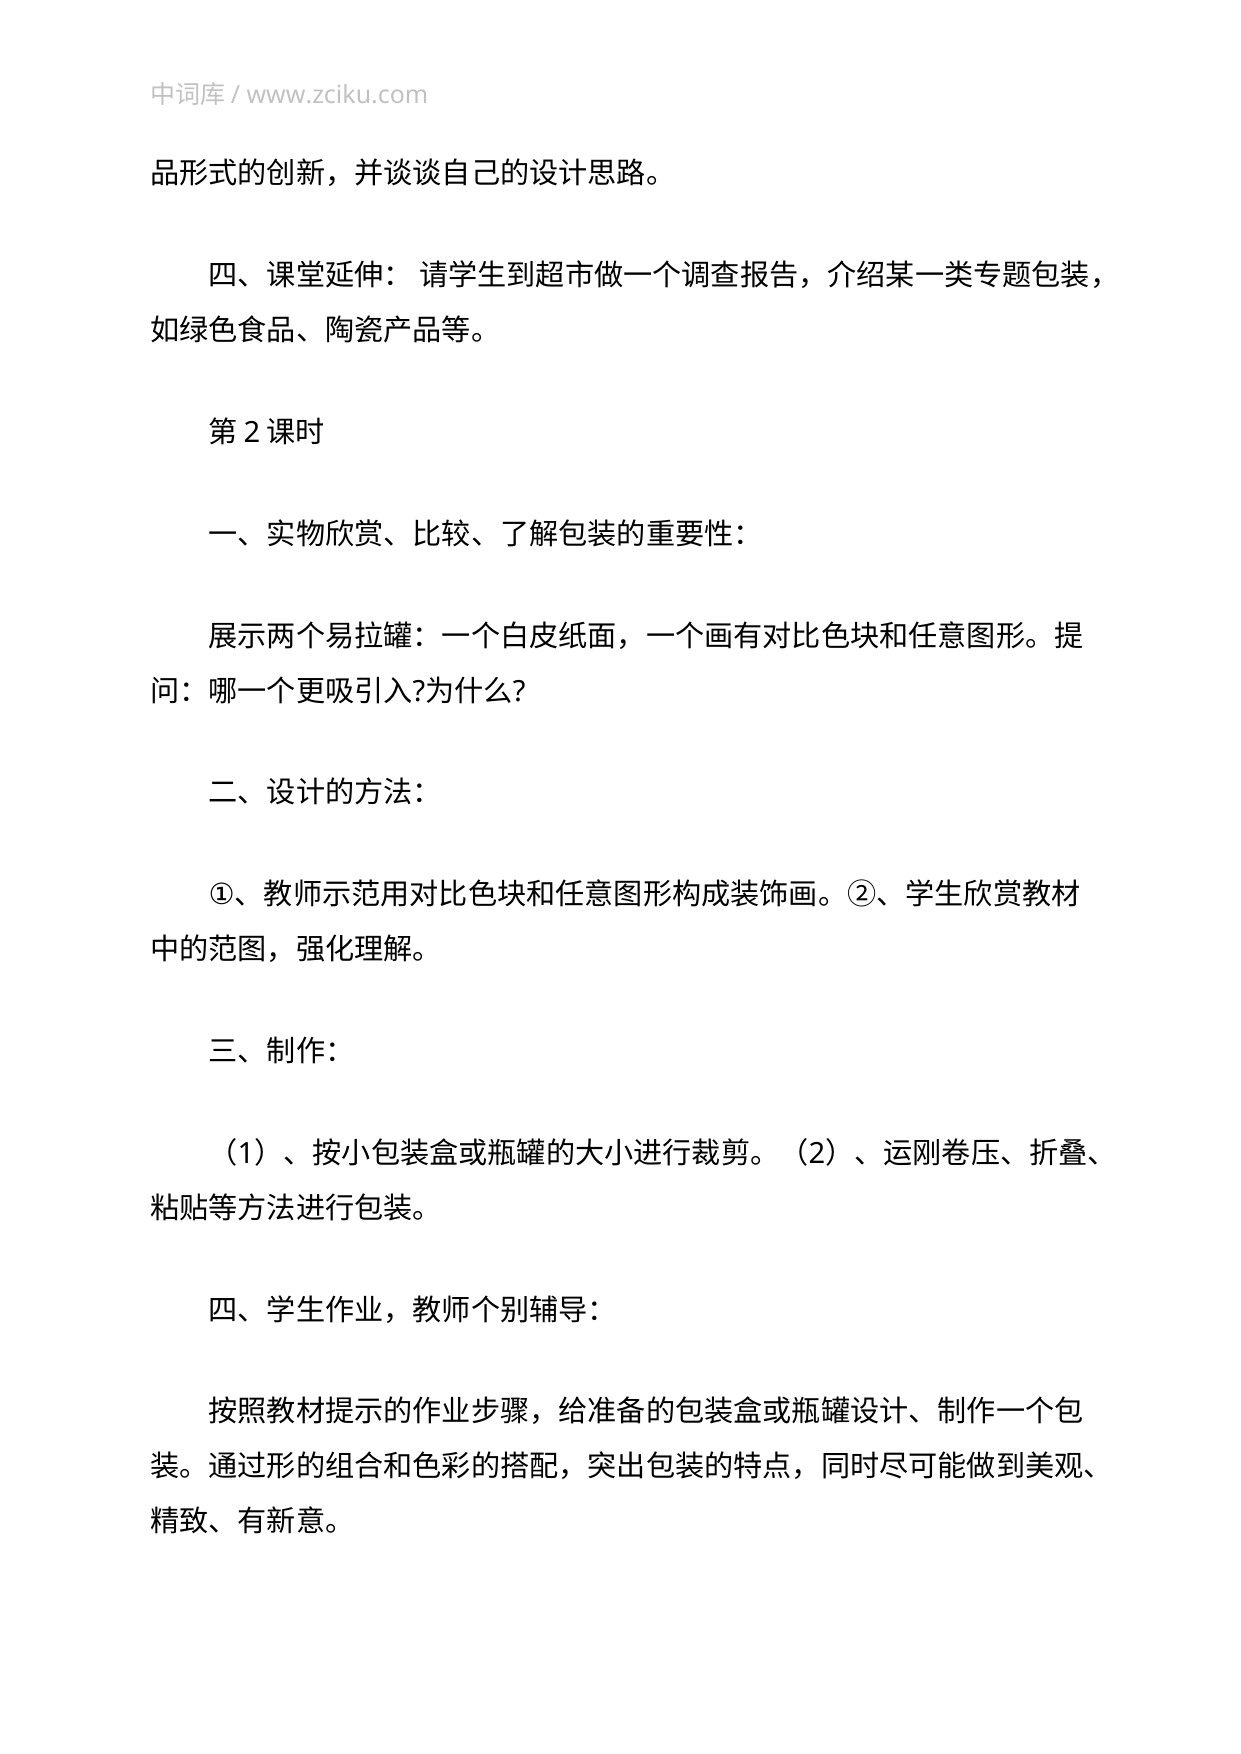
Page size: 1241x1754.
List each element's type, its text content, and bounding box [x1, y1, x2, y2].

text 一、实物欣赏、比较、了解包装的重要性： [150, 510, 1090, 553]
text 第2课时 [150, 408, 1090, 451]
text （1）、按小包装盒或瓶罐的大小进行裁剪。（2）、运刚卷压、折叠、粘贴等方法进行包装。 [150, 1129, 1090, 1227]
text 四、学生作业，教师个别辅导： [150, 1286, 1090, 1328]
text 二、设计的方法： [150, 769, 1090, 811]
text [150, 150, 1090, 192]
text 四、课堂延伸： 请学生到超市做一个调查报告，介绍某一类专题包装，如绿色食品、陶瓷产品等。 [150, 252, 1090, 349]
text 三、制作： [150, 1028, 1090, 1070]
text ①、教师示范用对比色块和任意图形构成装饰画。②、学生欣赏教材中的范图，强化理解。 [150, 871, 1090, 968]
text 展示两个易拉罐：一个白皮纸面，一个画有对比色块和任意图形。提问：哪一个更吸引入?为什么? [150, 612, 1090, 709]
text 按照教材提示的作业步骤，给准备的包装盒或瓶罐设计、制作一个包装。通过形的组合和色彩的搭配，突出包装的特点，同时尽可能做到美观、精致、有新意。 [150, 1388, 1090, 1540]
